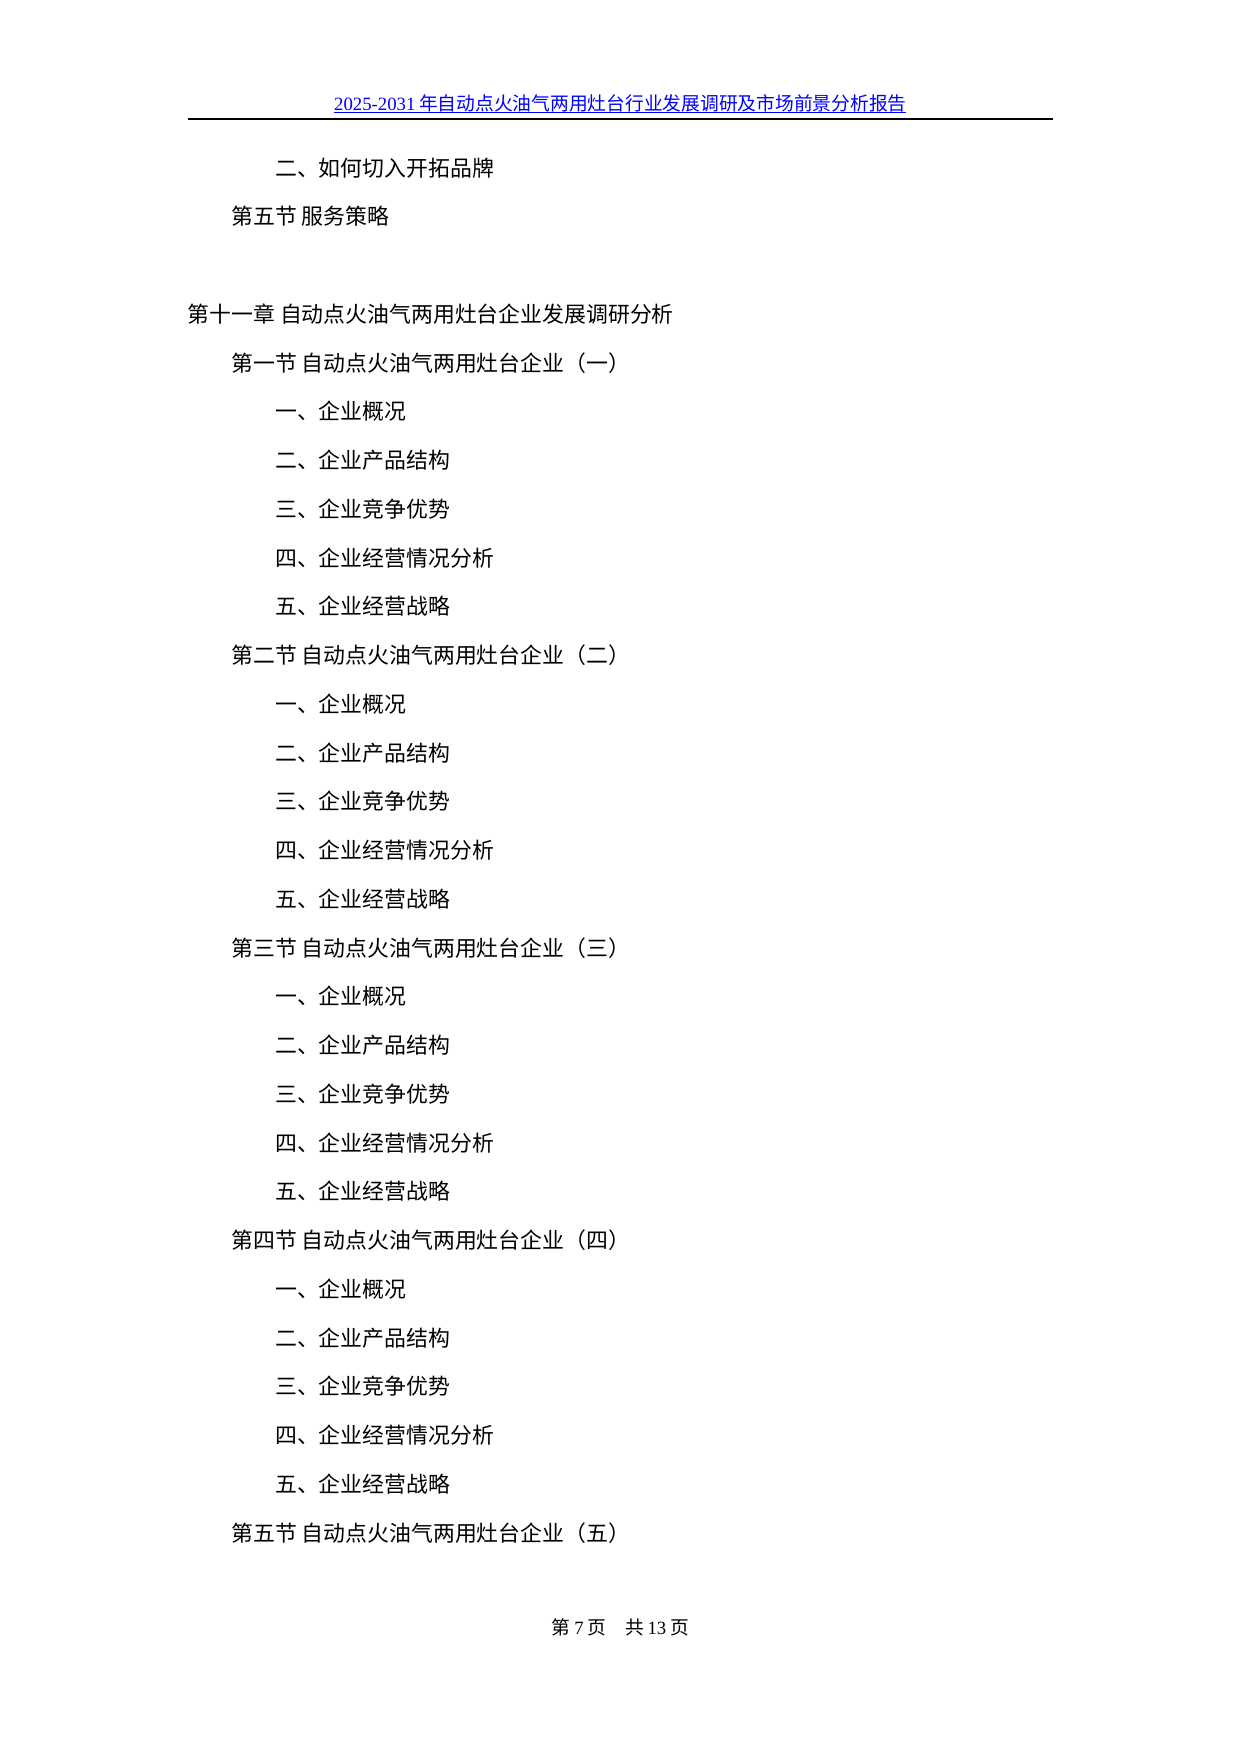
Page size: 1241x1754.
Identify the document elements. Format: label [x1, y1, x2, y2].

text [187, 150, 1053, 1548]
